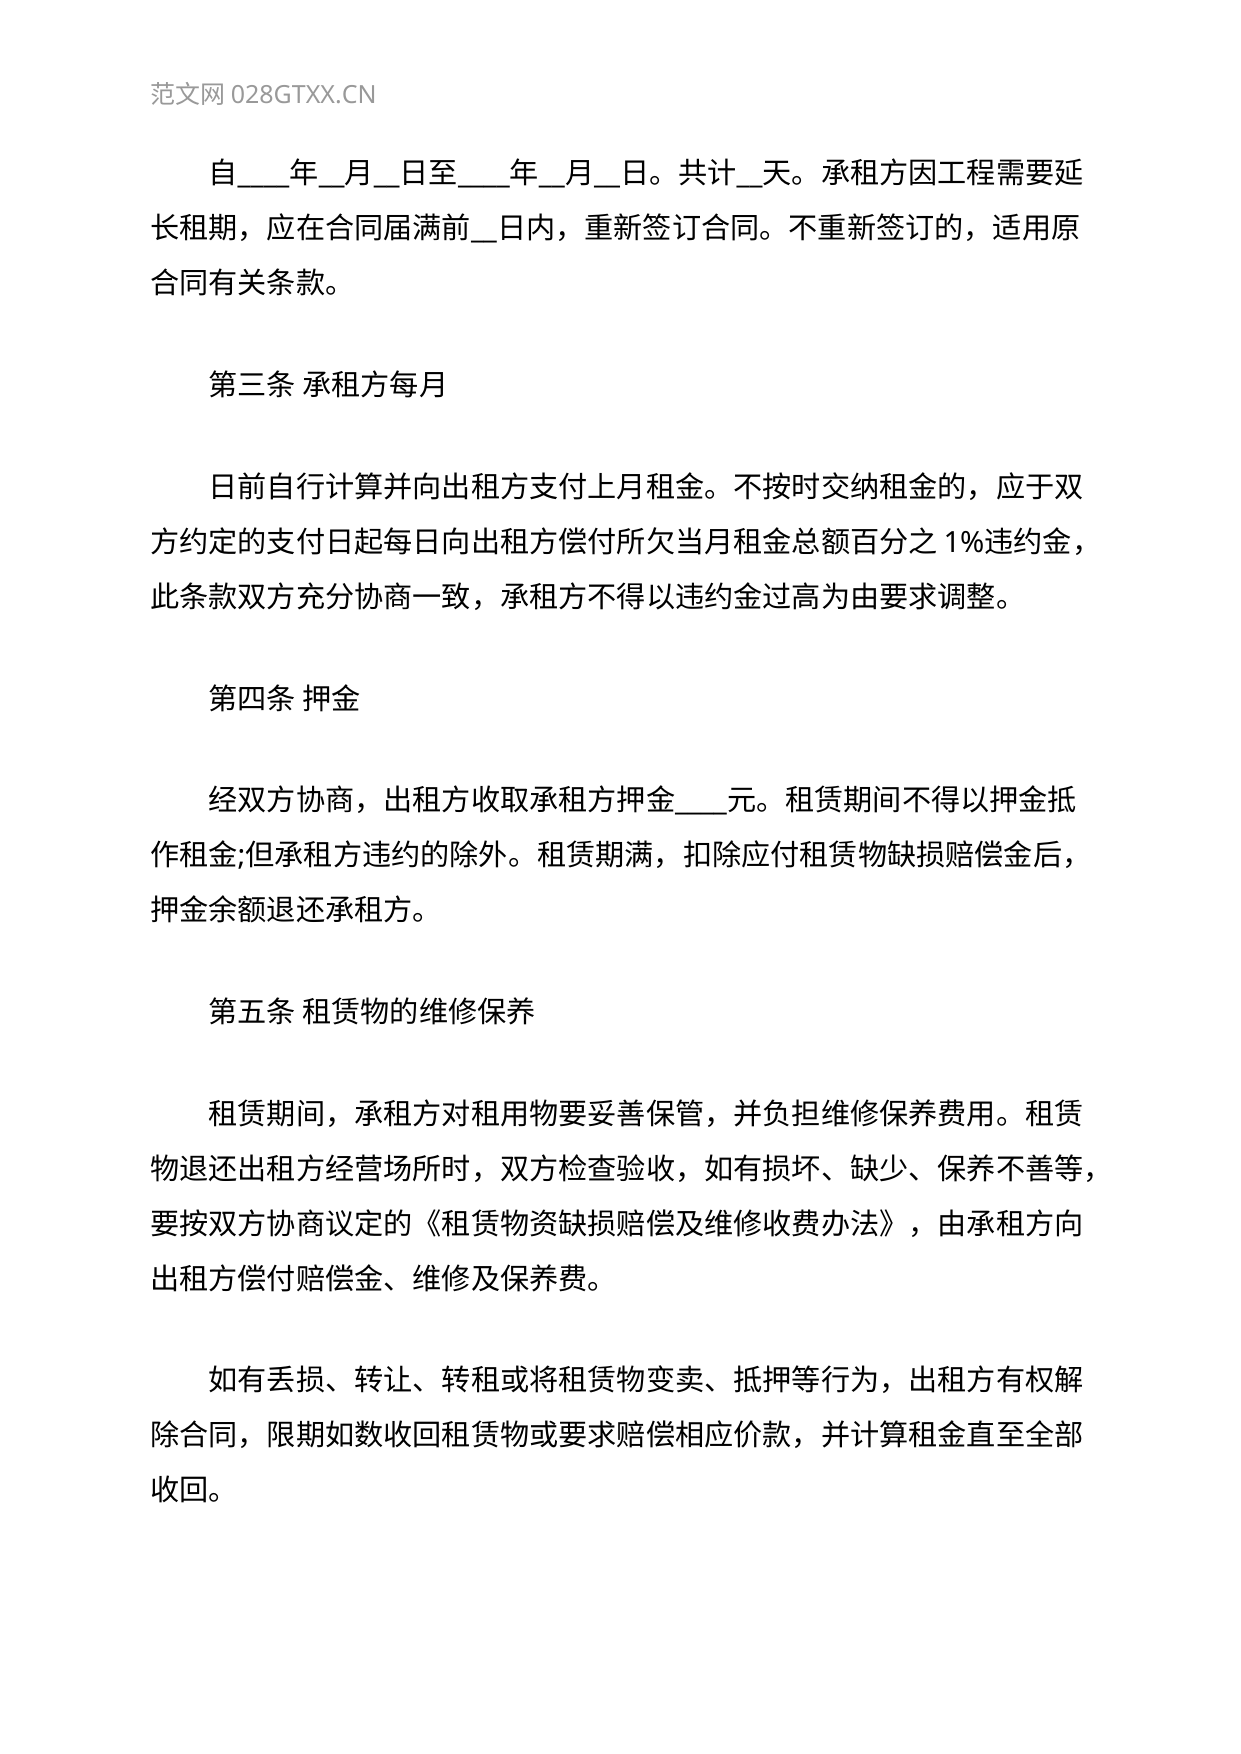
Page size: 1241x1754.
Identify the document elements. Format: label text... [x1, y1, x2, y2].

text 第四条 押金 [150, 675, 1090, 717]
text 租赁期间，承租方对租用物要妥善保管，并负担维修保养费用。租赁物退还出租方经营场所时，双方检查验收，如有损坏、缺少、保养不善等，要按双方协商议定的《租赁物资缺损赔偿及维修收费办法》，由承租方向出租方偿付赔偿金、维修及保养费。 [150, 1091, 1090, 1297]
text 日前自行计算并向出租方支付上月租金。不按时交纳租金的，应于双方约定的支付日起每日向出租方偿付所欠当月租金总额百分之1%违约金，此条款双方充分协商一致，承租方不得以违约金过高为由要求调整。 [150, 463, 1090, 616]
text 第五条 租赁物的维修保养 [150, 989, 1090, 1031]
text 第三条 承租方每月 [150, 362, 1090, 404]
text 如有丢损、转让、转租或将租赁物变卖、抵押等行为，出租方有权解除合同，限期如数收回租赁物或要求赔偿相应价款，并计算租金直至全部收回。 [150, 1357, 1090, 1509]
text 自____年__月__日至____年__月__日。共计__天。承租方因工程需要延长租期，应在合同届满前__日内，重新签订合同。不重新签订的，适用原合同有关条款。 [150, 150, 1090, 302]
text 经双方协商，出租方收取承租方押金____元。租赁期间不得以押金抵作租金;但承租方违约的除外。租赁期满，扣除应付租赁物缺损赔偿金后，押金余额退还承租方。 [150, 777, 1090, 929]
